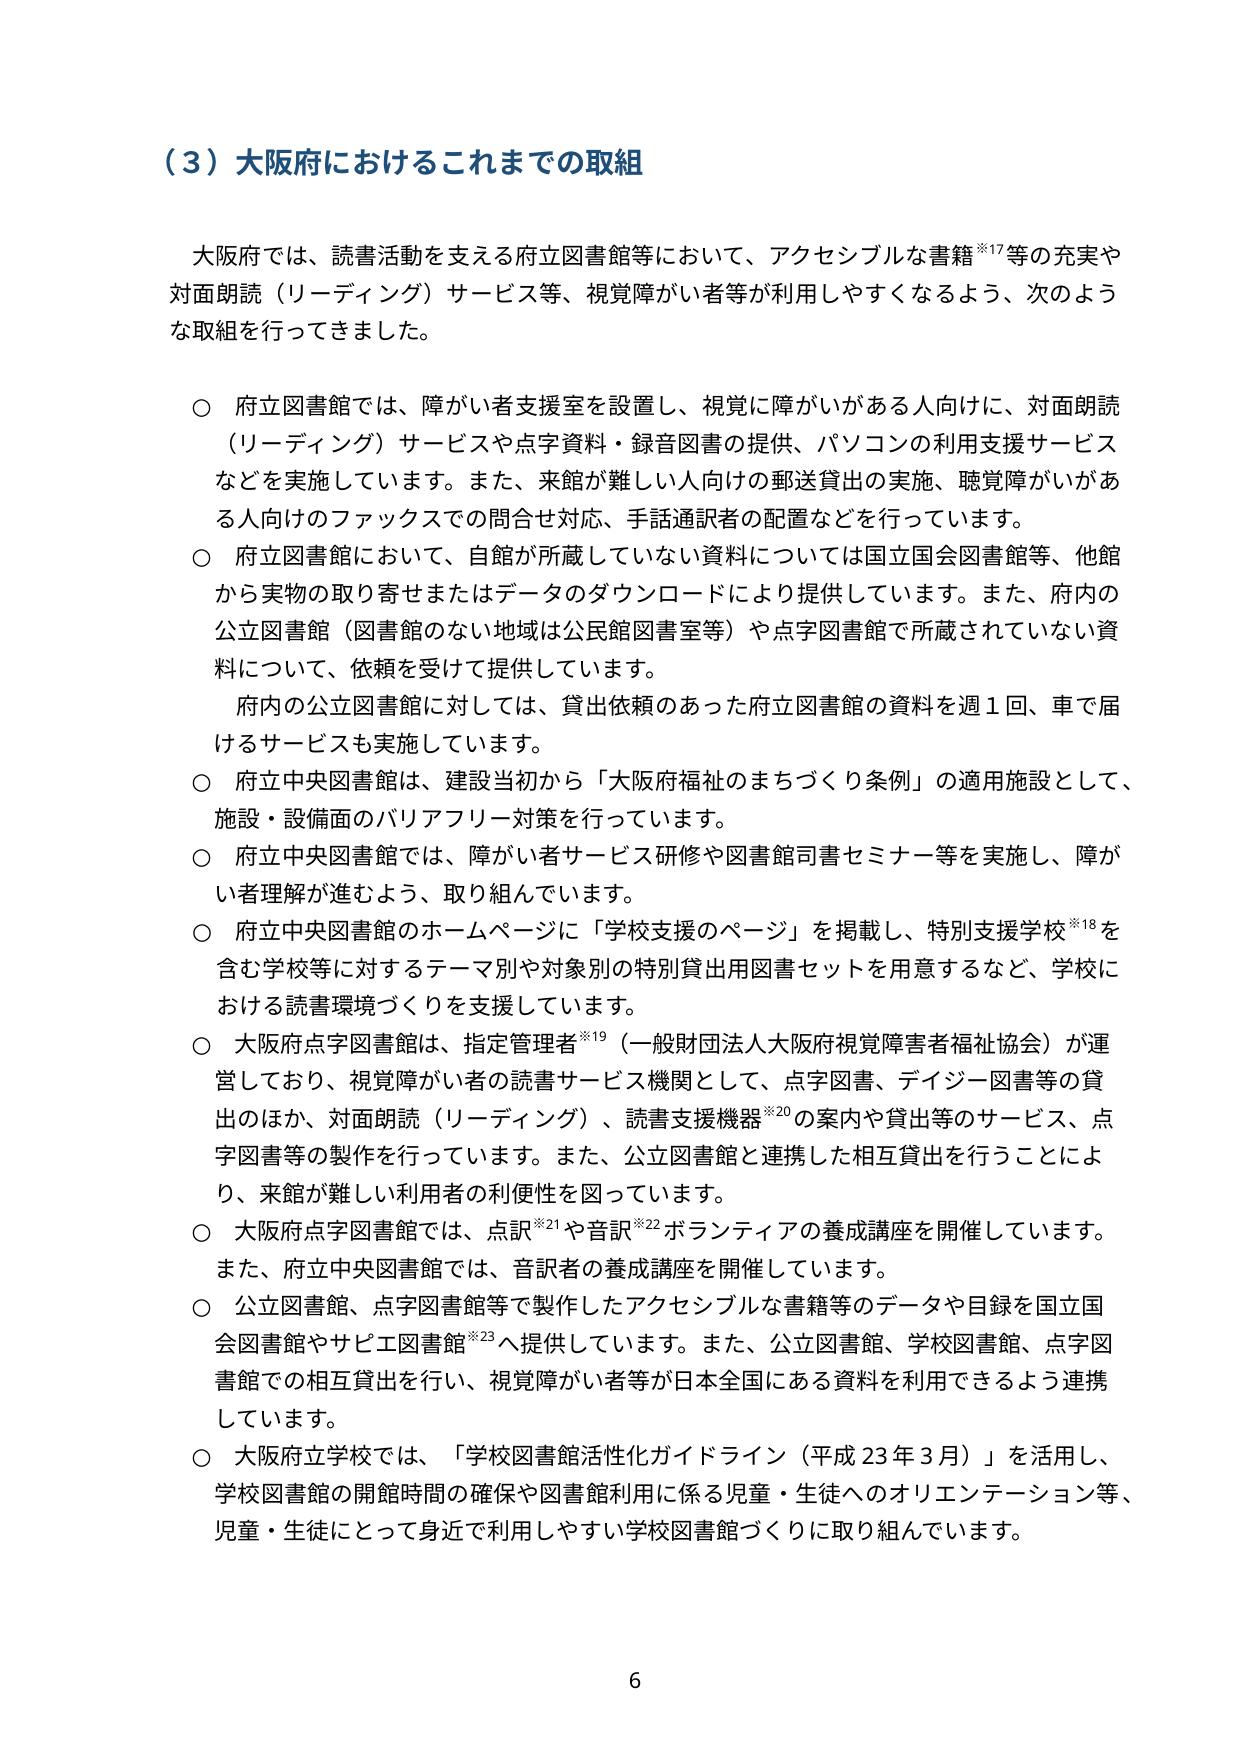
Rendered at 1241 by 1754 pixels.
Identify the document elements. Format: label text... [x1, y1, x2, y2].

text ○ 府立中央図書館のホームページに「学校支援のページ」を掲載し、特別支援学校※18を含む学校等に対するテーマ別や対象別の特別貸出用図書セットを用意するなど、学校における読書環境づくりを支援しています。 [192, 911, 1122, 1023]
text ○ 大阪府立学校では、「学校図書館活性化ガイドライン（平成23年3月）」を活用し、学校図書館の開館時間の確保や図書館利用に係る児童・生徒へのオリエンテーション等、児童・生徒にとって身近で利用しやすい学校図書館づくりに取り組んでいます。 [191, 1436, 1122, 1548]
text ○ 府立中央図書館では、障がい者サービス研修や図書館司書セミナー等を実施し、障がい者理解が進むよう、取り組んでいます。 [191, 836, 1122, 911]
text ○ 府立図書館では、障がい者支援室を設置し、視覚に障がいがある人向けに、対面朗読（リーディング）サービスや点字資料・録音図書の提供、パソコンの利用支援サービスなどを実施しています。また、来館が難しい人向けの郵送貸出の実施、聴覚障がいがある人向けのファックスでの問合せ対応、手話通訳者の配置などを行っています。 [191, 386, 1122, 536]
text ○ 大阪府点字図書館は、指定管理者※19（一般財団法人大阪府視覚障害者福祉協会）が運営しており、視覚障がい者の読書サービス機関として、点字図書、デイジー図書等の貸出のほか、対面朗読（リーディング）、読書支援機器※20の案内や貸出等のサービス、点字図書等の製作を行っています。また、公立図書館と連携した相互貸出を行うことにより、来館が難しい利用者の利便性を図っています。 [191, 1023, 1122, 1211]
text 大阪府では、読書活動を支える府立図書館等において、アクセシブルな書籍※17等の充実や対面朗読（リーディング）サービス等、視覚障がい者等が利用しやすくなるよう、次のような取組を行ってきました。 [169, 236, 1122, 348]
text 府内の公立図書館に対しては、貸出依頼のあった府立図書館の資料を週１回、車で届けるサービスも実施しています。 [213, 686, 1122, 761]
text ○ 府立図書館において、自館が所蔵していない資料については国立国会図書館等、他館から実物の取り寄せまたはデータのダウンロードにより提供しています。また、府内の公立図書館（図書館のない地域は公民館図書室等）や点字図書館で所蔵されていない資料について、依頼を受けて提供しています。 [191, 536, 1122, 686]
text ○ 公立図書館、点字図書館等で製作したアクセシブルな書籍等のデータや目録を国立国会図書館やサピエ図書館※23へ提供しています。また、公立図書館、学校図書館、点字図書館での相互貸出を行い、視覚障がい者等が日本全国にある資料を利用できるよう連携しています。 [191, 1286, 1122, 1436]
text （３）大阪府におけるこれまでの取組 [148, 123, 1122, 198]
text ○ 大阪府点字図書館では、点訳※21や音訳※22ボランティアの養成講座を開催しています。また、府立中央図書館では、音訳者の養成講座を開催しています。 [191, 1211, 1122, 1286]
text ○ 府立中央図書館は、建設当初から「大阪府福祉のまちづくり条例」の適用施設として、施設・設備面のバリアフリー対策を行っています。 [191, 761, 1122, 836]
